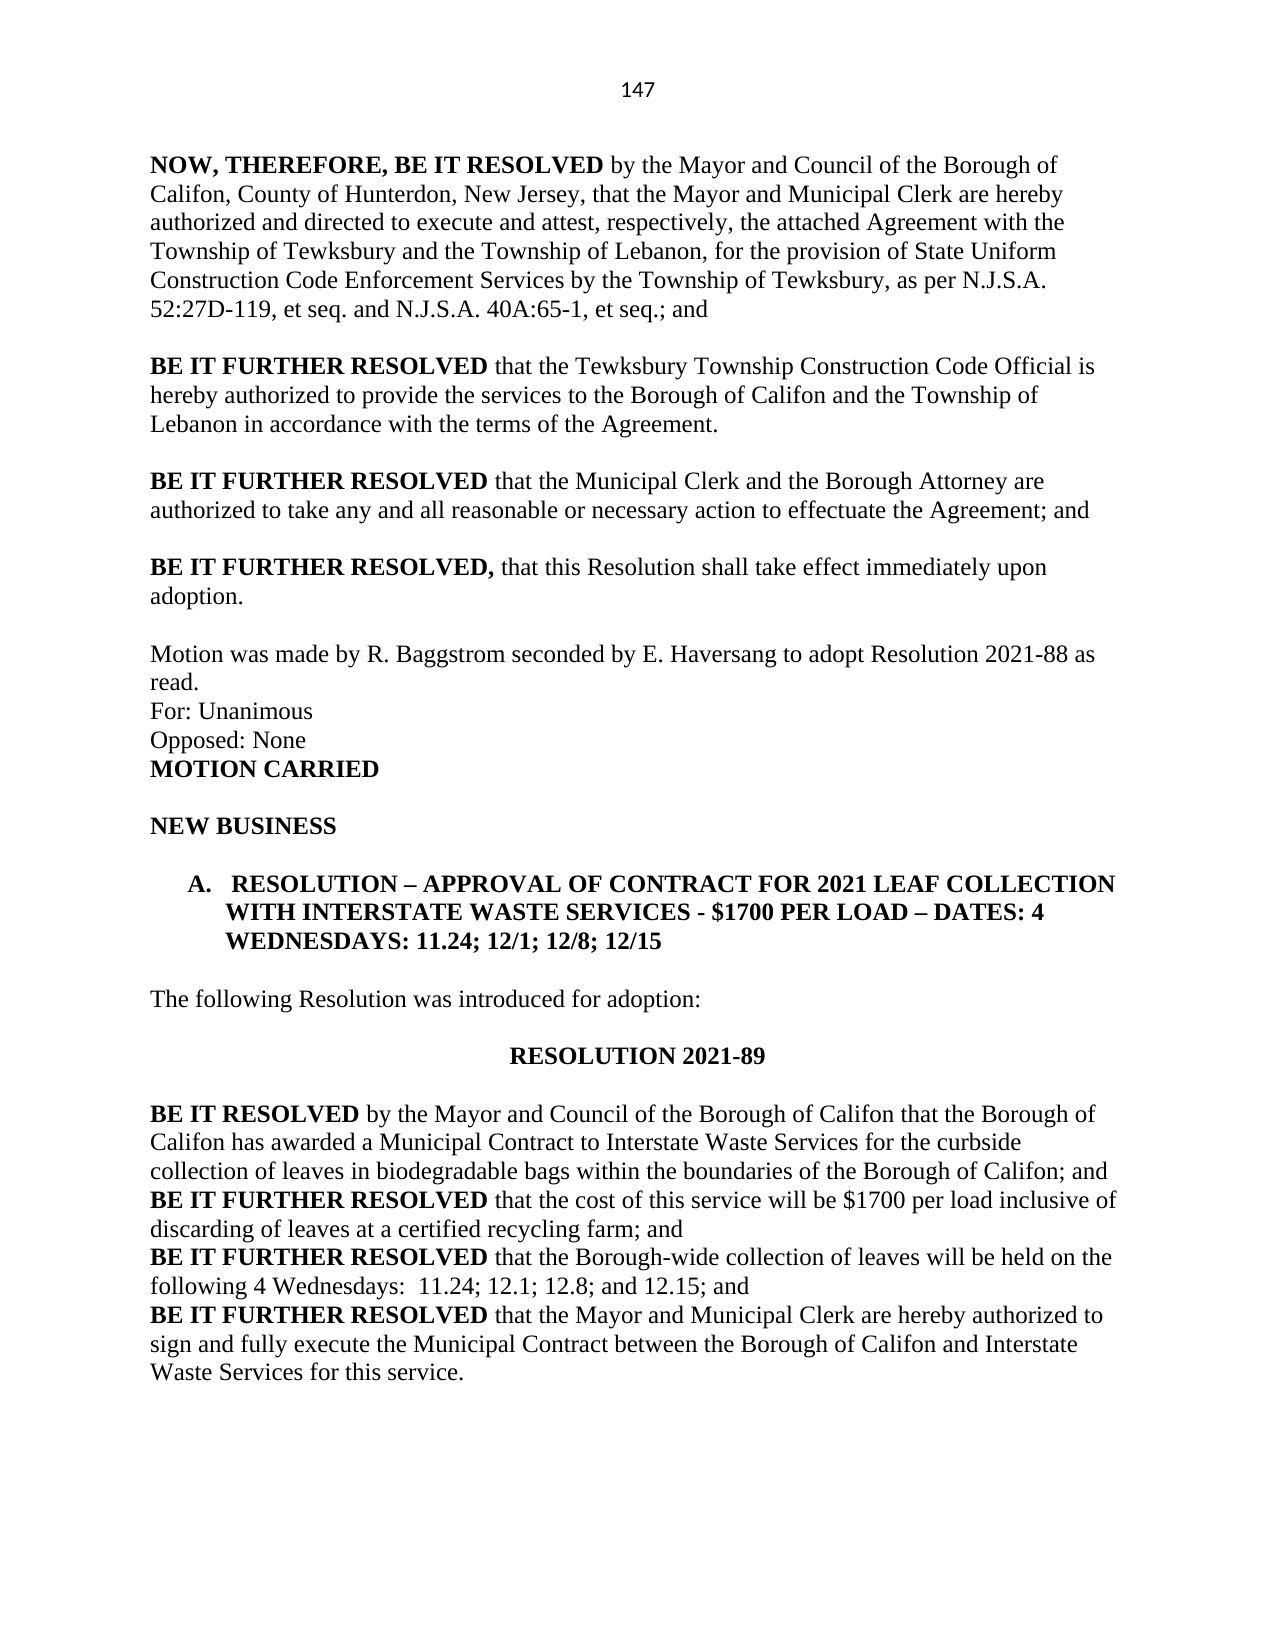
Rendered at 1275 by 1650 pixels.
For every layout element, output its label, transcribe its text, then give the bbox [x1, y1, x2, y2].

text BE IT FURTHER RESOLVED that the Borough-wide collection of leaves will be held on the following 4 Wednesdays: 11.24; 12.1; 12.8; and 12.15; and [150, 1242, 1125, 1300]
text Opposed: None [150, 725, 1125, 754]
text For: Unanimous [150, 696, 1125, 725]
text BE IT RESOLVED by the Mayor and Council of the Borough of Califon that the Borough of Califon has awarded a Municipal Contract to Interstate Waste Services for the curbside collection of leaves in biodegradable bags within the boundaries of the Borough of Califon; and [150, 1099, 1125, 1185]
text NOW, THEREFORE, BE IT RESOLVED by the Mayor and Council of the Borough of Califon, County of Hunterdon, New Jersey, that the Mayor and Municipal Clerk are hereby authorized and directed to execute and attest, respectively, the attached Agreement with the Township of Tewksbury and the Township of Lebanon, for the provision of State Uniform Construction Code Enforcement Services by the Township of Tewksbury, as per N.J.S.A. 52:27D-119, et seq. and N.J.S.A. 40A:65-1, et seq.; and [150, 150, 1125, 322]
text MOTION CARRIED [150, 754, 1125, 782]
text RESOLUTION 2021-89 [150, 1041, 1125, 1070]
text Motion was made by R. Baggstrom seconded by E. Haversang to adopt Resolution 2021-88 as read. [150, 639, 1125, 696]
text BE IT FURTHER RESOLVED, that this Resolution shall take effect immediately upon adoption. [150, 552, 1125, 610]
text The following Resolution was introduced for adoption: [150, 984, 1125, 1012]
text NEW BUSINESS [150, 811, 1125, 840]
list RESOLUTION – APPROVAL OF CONTRACT FOR 2021 LEAF COLLECTION WITH INTERSTATE WASTE SERVICES - $1700 PER LOAD – DATES: 4 WEDNESDAYS: 11.24; 12/1; 12/8; 12/15 [187, 869, 1125, 955]
text BE IT FURTHER RESOLVED that the Municipal Clerk and the Borough Attorney are authorized to take any and all reasonable or necessary action to effectuate the Agreement; and [150, 466, 1125, 524]
text BE IT FURTHER RESOLVED that the Tewksbury Township Construction Code Official is hereby authorized to provide the services to the Borough of Califon and the Township of Lebanon in accordance with the terms of the Agreement. [150, 351, 1125, 437]
text BE IT FURTHER RESOLVED that the cost of this service will be $1700 per load inclusive of discarding of leaves at a certified recycling farm; and [150, 1185, 1125, 1242]
text BE IT FURTHER RESOLVED that the Mayor and Municipal Clerk are hereby authorized to sign and fully execute the Municipal Contract between the Borough of Califon and Interstate Waste Services for this service. [150, 1300, 1125, 1386]
